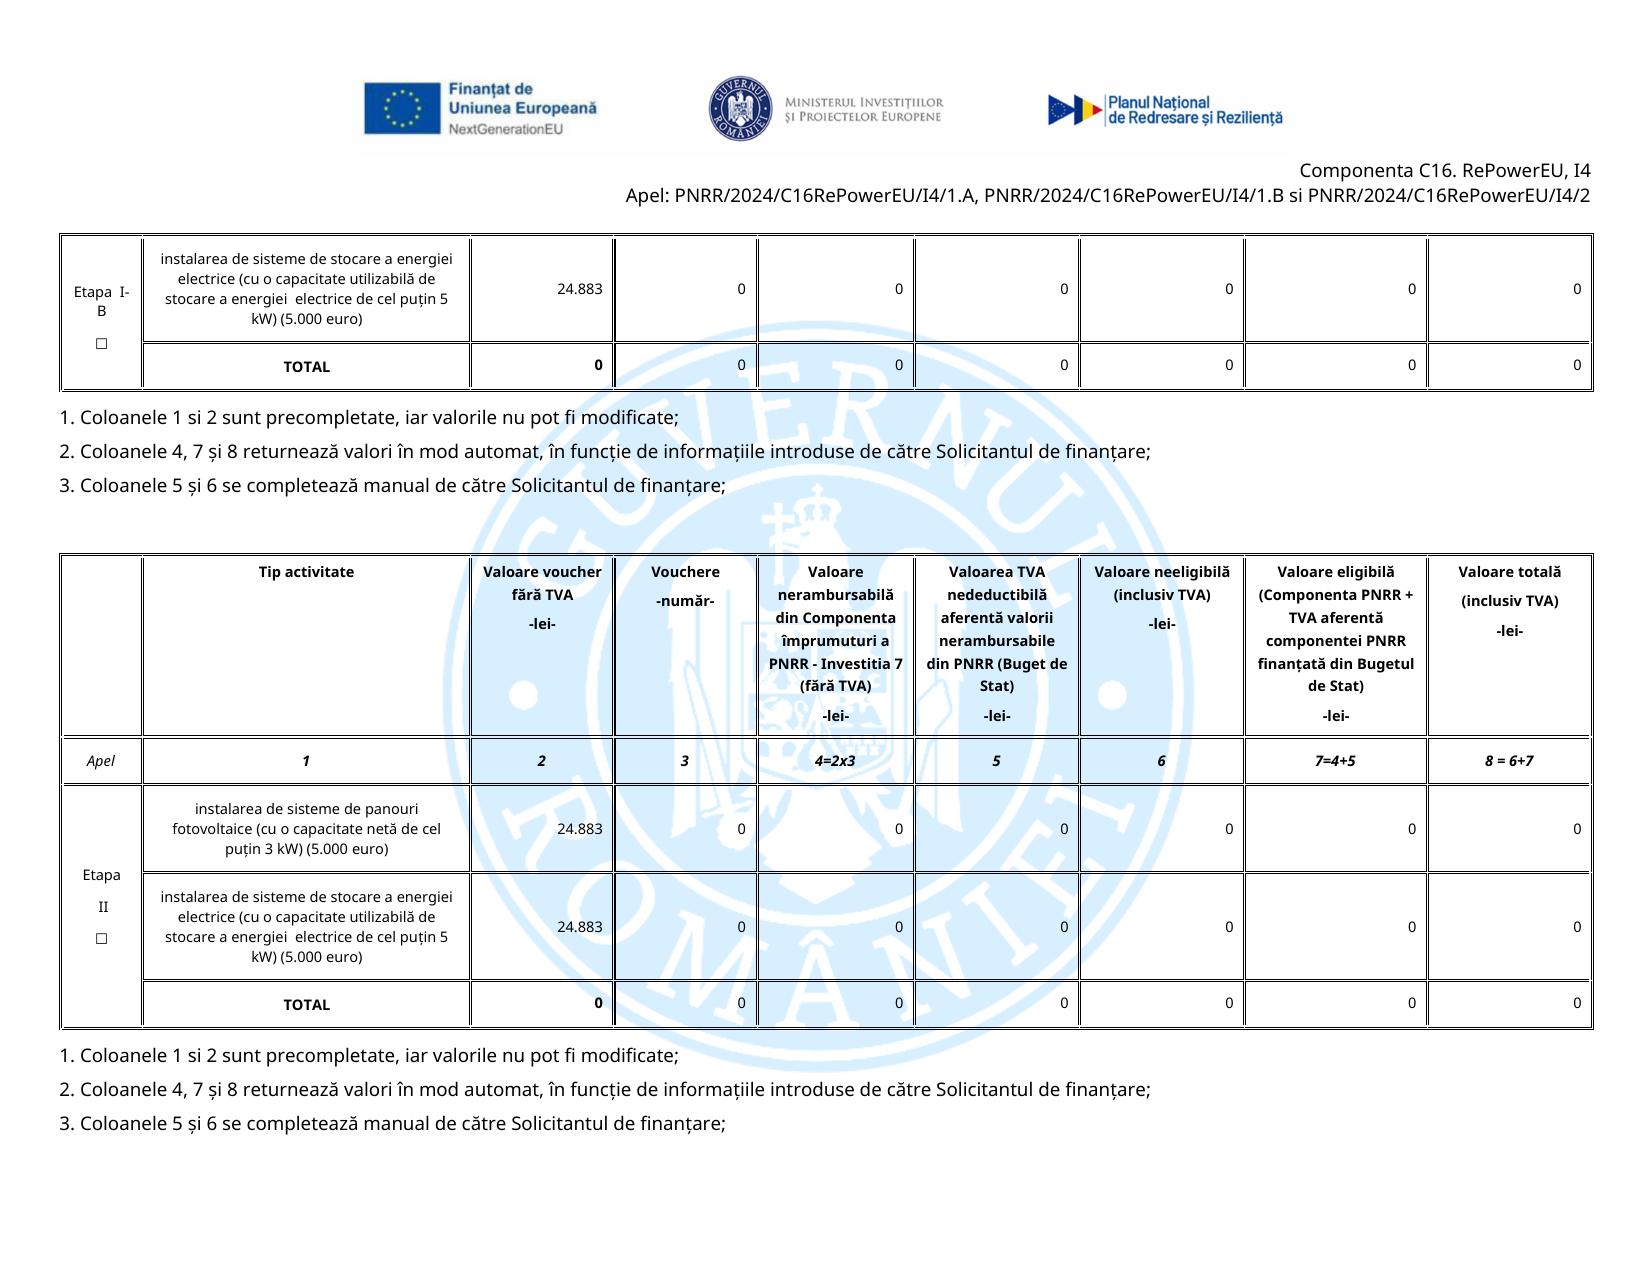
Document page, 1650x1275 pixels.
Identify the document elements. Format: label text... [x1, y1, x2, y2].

table_cell 0 [916, 874, 1078, 979]
table_cell 0 [1080, 234, 1245, 341]
table_cell Etapa II [61, 783, 142, 1027]
table_cell 0 [915, 236, 1079, 341]
table_cell 0 [1427, 871, 1592, 979]
text 3. Coloanele 5 și 6 se completează manual de către Solicitantul de finanțare; [59, 1110, 1591, 1136]
table_cell TOTAL [143, 341, 471, 389]
table_cell 0 [1427, 979, 1592, 1027]
table_cell 0 [916, 786, 1078, 871]
table_cell 0 [1245, 236, 1427, 341]
table_cell 0 [471, 979, 614, 1027]
picture [355, 73, 1295, 157]
table_cell 0 [1245, 982, 1427, 1027]
table_cell 0 [616, 874, 756, 979]
table_cell 24.883 [471, 234, 614, 341]
table_cell 0 [614, 344, 757, 389]
table_cell 0 [759, 874, 913, 979]
table_cell 0 [915, 344, 1079, 389]
table_cell 6 [1081, 739, 1243, 783]
table_cell 0 [1080, 979, 1245, 1027]
table_header Valoare totală (inclusiv TVA) -lei- [1427, 556, 1591, 735]
table_cell 0 [1081, 874, 1243, 979]
table_cell 24.883 [472, 874, 612, 979]
table_cell 4=2x3 [759, 739, 913, 783]
text 1. Coloanele 1 si 2 sunt precompletate, iar valorile nu pot fi modificate; [59, 405, 1591, 430]
table_cell 0 [616, 786, 756, 871]
table_cell 24.883 [472, 786, 612, 871]
table_header Valoarea TVA nedeductibilă aferentă valorii nerambursabile din PNRR (Buget de Stat) -lei- [915, 556, 1079, 735]
table_header Valoare eligibilă (Componenta PNRR + TVA aferentă componentei PNRR finanțată din Bugetul de Stat) -lei- [1245, 556, 1427, 735]
table_cell 0 [915, 982, 1079, 1027]
table_cell Apel [61, 735, 142, 783]
table_cell 0 [1080, 341, 1245, 389]
table_cell instalarea de sisteme de stocare a energiei electrice (cu o capacitate utilizabilă de stocare a energiei electrice de cel puțin 5 kW) (5.000 euro) [144, 874, 469, 979]
table_cell 0 [1427, 341, 1592, 389]
text 1. Coloanele 1 si 2 sunt precompletate, iar valorile nu pot fi modificate; [59, 1042, 1591, 1068]
table_cell 7=4+5 [1246, 739, 1426, 783]
table_cell 0 [757, 344, 914, 389]
table_cell 0 [757, 236, 914, 341]
table_header [62, 556, 142, 735]
text 2. Coloanele 4, 7 și 8 returnează valori în mod automat, în funcție de informațiile introduse de către Solicitantul de finanțare; [59, 1076, 1591, 1102]
table_cell 0 [1081, 786, 1243, 871]
table_header Vouchere -număr- [614, 556, 757, 735]
table_cell 1 [144, 739, 469, 783]
table_cell 0 [1427, 783, 1592, 871]
text 2. Coloanele 4, 7 și 8 returnează valori în mod automat, în funcție de informațiile introduse de către Solicitantul de finanțare; [59, 438, 1591, 464]
table_cell 0 [1246, 874, 1426, 979]
table_cell Etapa I-B [62, 236, 142, 389]
table_cell 0 [759, 786, 913, 871]
table_cell 3 [616, 739, 756, 783]
table_header Valoare neeligibilă (inclusiv TVA) -lei- [1080, 554, 1245, 735]
text 3. Coloanele 5 și 6 se completează manual de către Solicitantul de finanțare; [59, 472, 1591, 498]
table_header Tip activitate [143, 554, 471, 735]
table_cell instalarea de sisteme de stocare a energiei electrice (cu o capacitate utilizabilă de stocare a energiei electrice de cel puțin 5 kW) (5.000 euro) [143, 234, 471, 341]
table_cell instalarea de sisteme de panouri fotovoltaice (cu o capacitate netă de cel puțin 3 kW) (5.000 euro) [144, 786, 469, 871]
table_cell 8 = 6+7 [1427, 735, 1592, 783]
table_cell 0 [614, 236, 757, 341]
table_cell 0 [757, 982, 914, 1027]
table_cell 0 [614, 982, 757, 1027]
table_cell 0 [471, 341, 614, 389]
table_cell 2 [472, 739, 612, 783]
table_header Valoare voucher fără TVA -lei- [471, 554, 614, 735]
table_cell 0 [1427, 236, 1591, 341]
table_cell TOTAL [143, 979, 471, 1027]
table_header Valoare nerambursabilă din Componenta împrumuturi a PNRR - Investitia 7 (fără TVA) -lei- [757, 556, 914, 735]
table_cell 5 [916, 739, 1078, 783]
table_cell 0 [1246, 786, 1426, 871]
table_cell 0 [1245, 344, 1427, 389]
